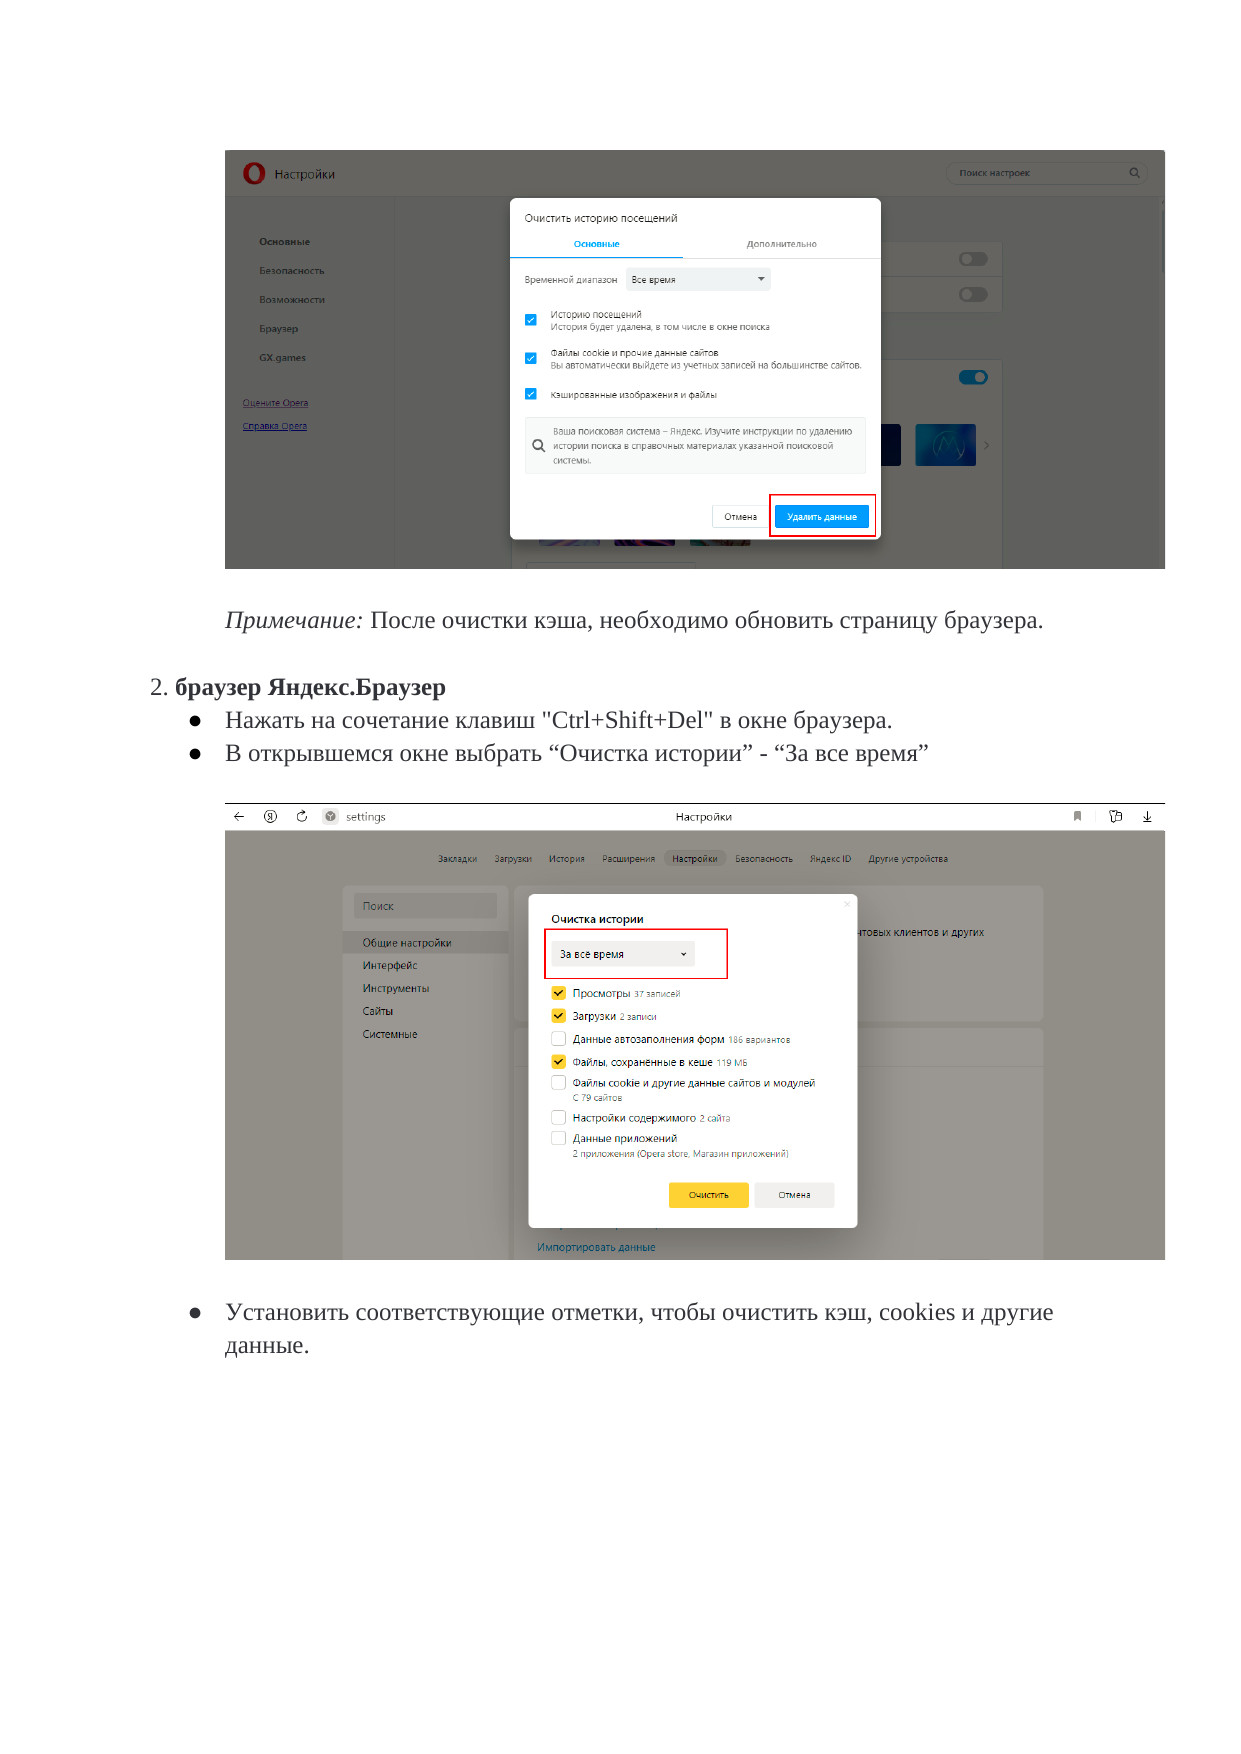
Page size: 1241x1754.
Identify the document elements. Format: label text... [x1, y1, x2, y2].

picture [225, 150, 1166, 569]
list Нажать на сочетание клавиш "Ctrl+Shift+Del" в окне браузера. [187, 705, 1090, 733]
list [187, 1297, 1090, 1359]
picture [225, 803, 1166, 1260]
text Примечание: После очистки кэша, необходимо обновить страницу браузера. [225, 606, 1090, 634]
list В открывшемся окне выбрать “Очистка истории” - “За все время” [187, 738, 1090, 766]
text 2. браузер Яндекс.Браузер [150, 672, 1090, 700]
